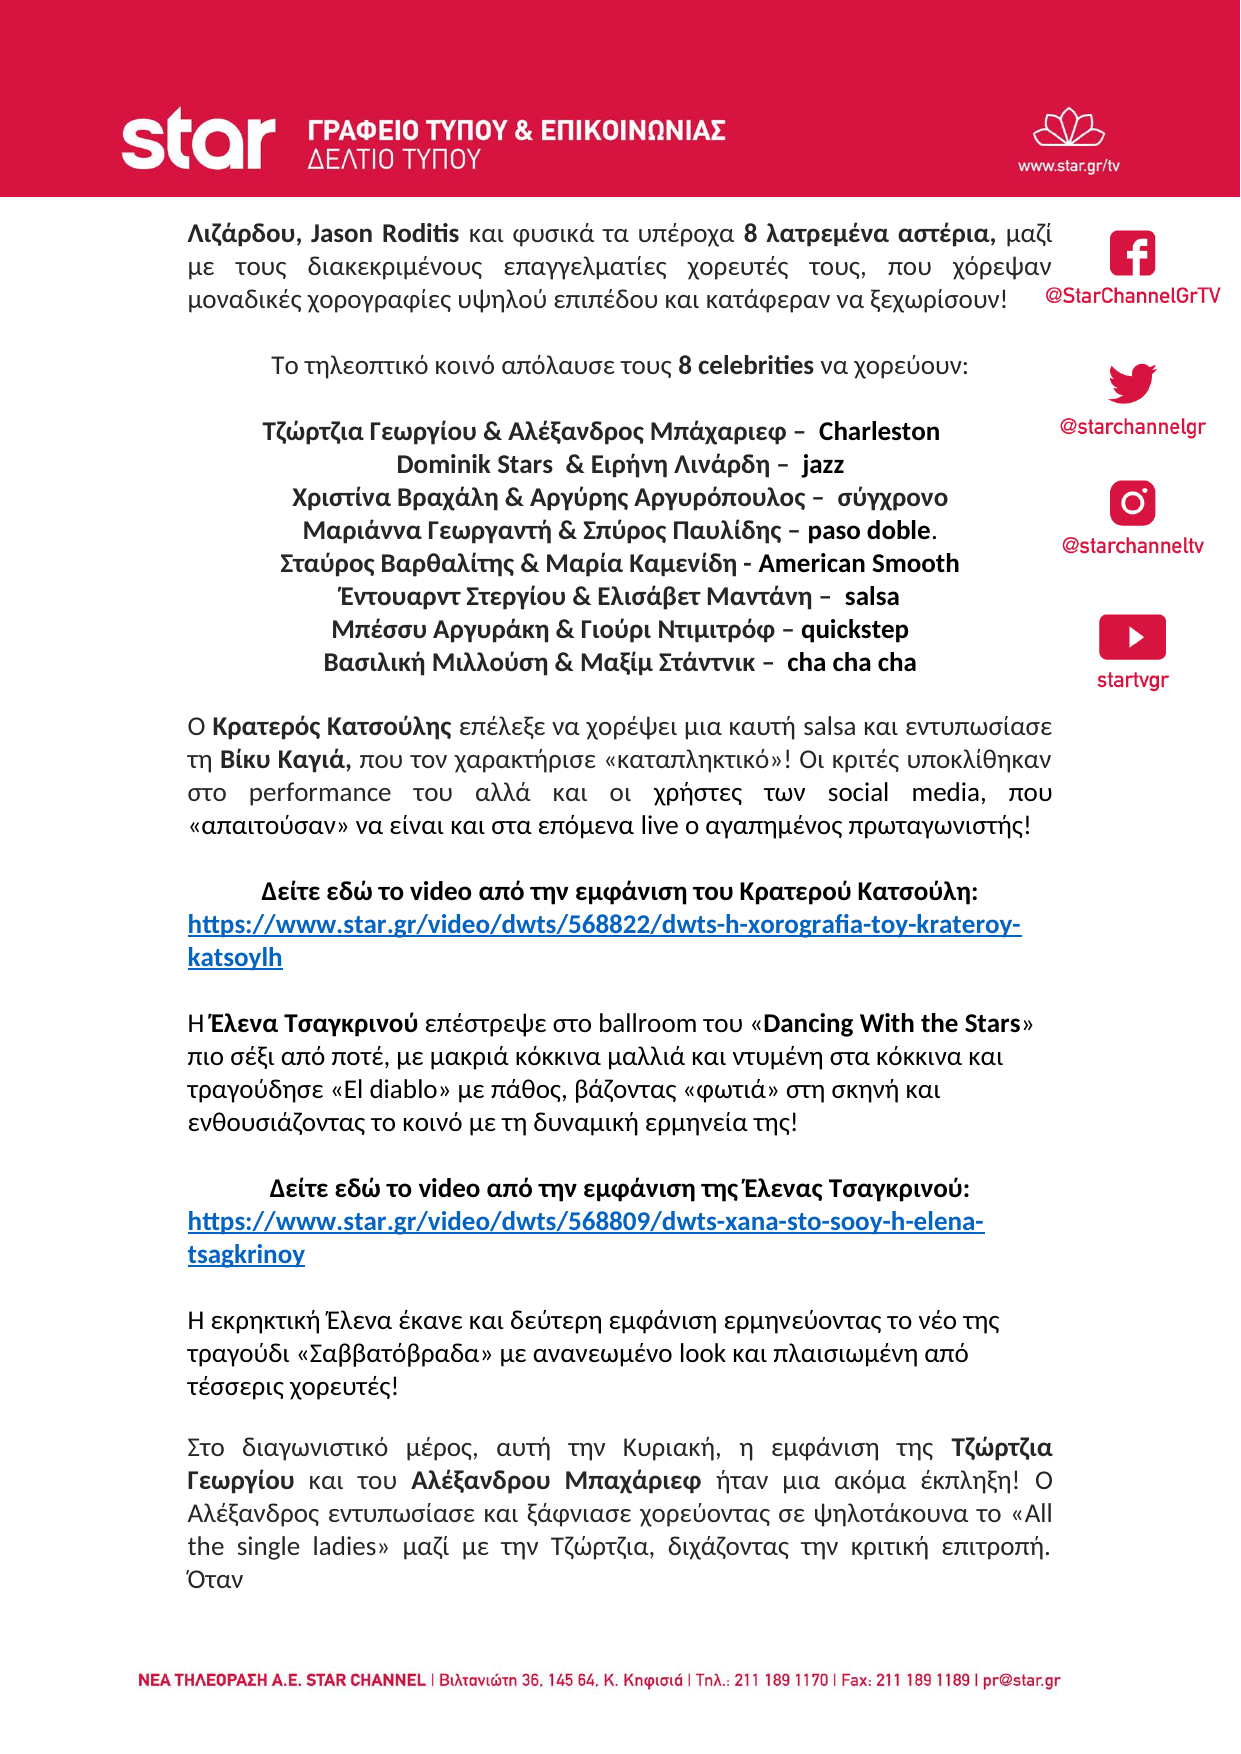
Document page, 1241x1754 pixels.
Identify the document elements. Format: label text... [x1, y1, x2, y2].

text https://www.star.gr/video/dwts/568822/dwts-h-xorografia-toy-krateroy-katsoylh [187, 907, 1053, 973]
text Το τηλεοπτικό κοινό απόλαυσε τους 8 celebrities να χορεύουν: [187, 348, 1053, 381]
list Τζώρτζια Γεωργίου & Αλέξανδρος Μπάχαριεφ – Charleston [262, 414, 1053, 447]
text Ο Κρατερός Κατσούλης επέλεξε να χορέψει μια καυτή salsa και εντυπωσίασε τη Βίκυ Καγιά, που τον χαρακτήρισε «καταπληκτικό»! Οι κριτές υποκλίθηκαν στο performance του αλλά και οι χρήστες των social media, που «απαιτούσαν» να είναι και στα επόμενα live o αγαπημένος πρωταγωνιστής! [187, 709, 1053, 841]
text Dominik Stars & Ειρήνη Λινάρδη – jazz [187, 447, 1053, 480]
text Η εκρηκτική Έλενα έκανε και δεύτερη εμφάνιση ερμηνεύοντας το νέο της τραγούδι «Σαββατόβραδα» με ανανεωμένο look και πλαισιωμένη από τέσσερις χορευτές! [187, 1303, 1053, 1402]
text Μαριάννα Γεωργαντή & Σπύρος Παυλίδης – paso doble. [187, 513, 1053, 546]
text Χριστίνα Βραχάλη & Αργύρης Αργυρόπουλος – σύγχρονο [187, 480, 1053, 513]
text Βασιλική Μιλλούση & Μαξίμ Στάντνικ – cha cha cha [187, 645, 1053, 678]
text Μπέσσυ Αργυράκη & Γιούρι Ντιμιτρόφ – quickstep [187, 612, 1053, 645]
text Έντουαρντ Στεργίου & Ελισάβετ Μαντάνη – salsa [187, 579, 1053, 612]
text Η Έλενα Τσαγκρινού επέστρεψε στο ballroom του «Dancing With the Stars» πιο σέξι από ποτέ, με μακριά κόκκινα μαλλιά και ντυμένη στα κόκκινα και τραγούδησε «El diablo» με πάθος, βάζοντας «φωτιά» στη σκηνή και ενθουσιάζοντας το κοινό με τη δυναμική ερμηνεία της! [187, 1006, 1053, 1138]
text Στο διαγωνιστικό μέρος, αυτή την Κυριακή, η εμφάνιση της Τζώρτζια Γεωργίου και του Αλέξανδρου Μπαχάριεφ ήταν μια ακόμα έκπληξη! Ο Αλέξανδρος εντυπωσίασε και ξάφνιασε χορεύοντας σε ψηλοτάκουνα το «All the single ladies» μαζί με την Τζώρτζια, διχάζοντας την κριτική επιτροπή. Όταν [187, 1430, 1053, 1595]
picture [0, 0, 1240, 1753]
text Σταύρος Βαρθαλίτης & Μαρία Καμενίδη - American Smooth [187, 546, 1053, 579]
text https://www.star.gr/video/dwts/568809/dwts-xana-sto-sooy-h-elena-tsagkrinoy [187, 1204, 1053, 1270]
text Λιζάρδου, Jason Roditis και φυσικά τα υπέροχα 8 λατρεμένα αστέρια, μαζί με τους διακεκριμένους επαγγελματίες χορευτές τους, που χόρεψαν μοναδικές χορογραφίες υψηλού επιπέδου και κατάφεραν να ξεχωρίσουν! [187, 216, 1053, 315]
text Δείτε εδώ το video από την εμφάνιση της Έλενας Τσαγκρινού: [187, 1171, 1053, 1204]
text Δείτε εδώ το video από την εμφάνιση του Κρατερού Κατσούλη: [187, 874, 1053, 907]
